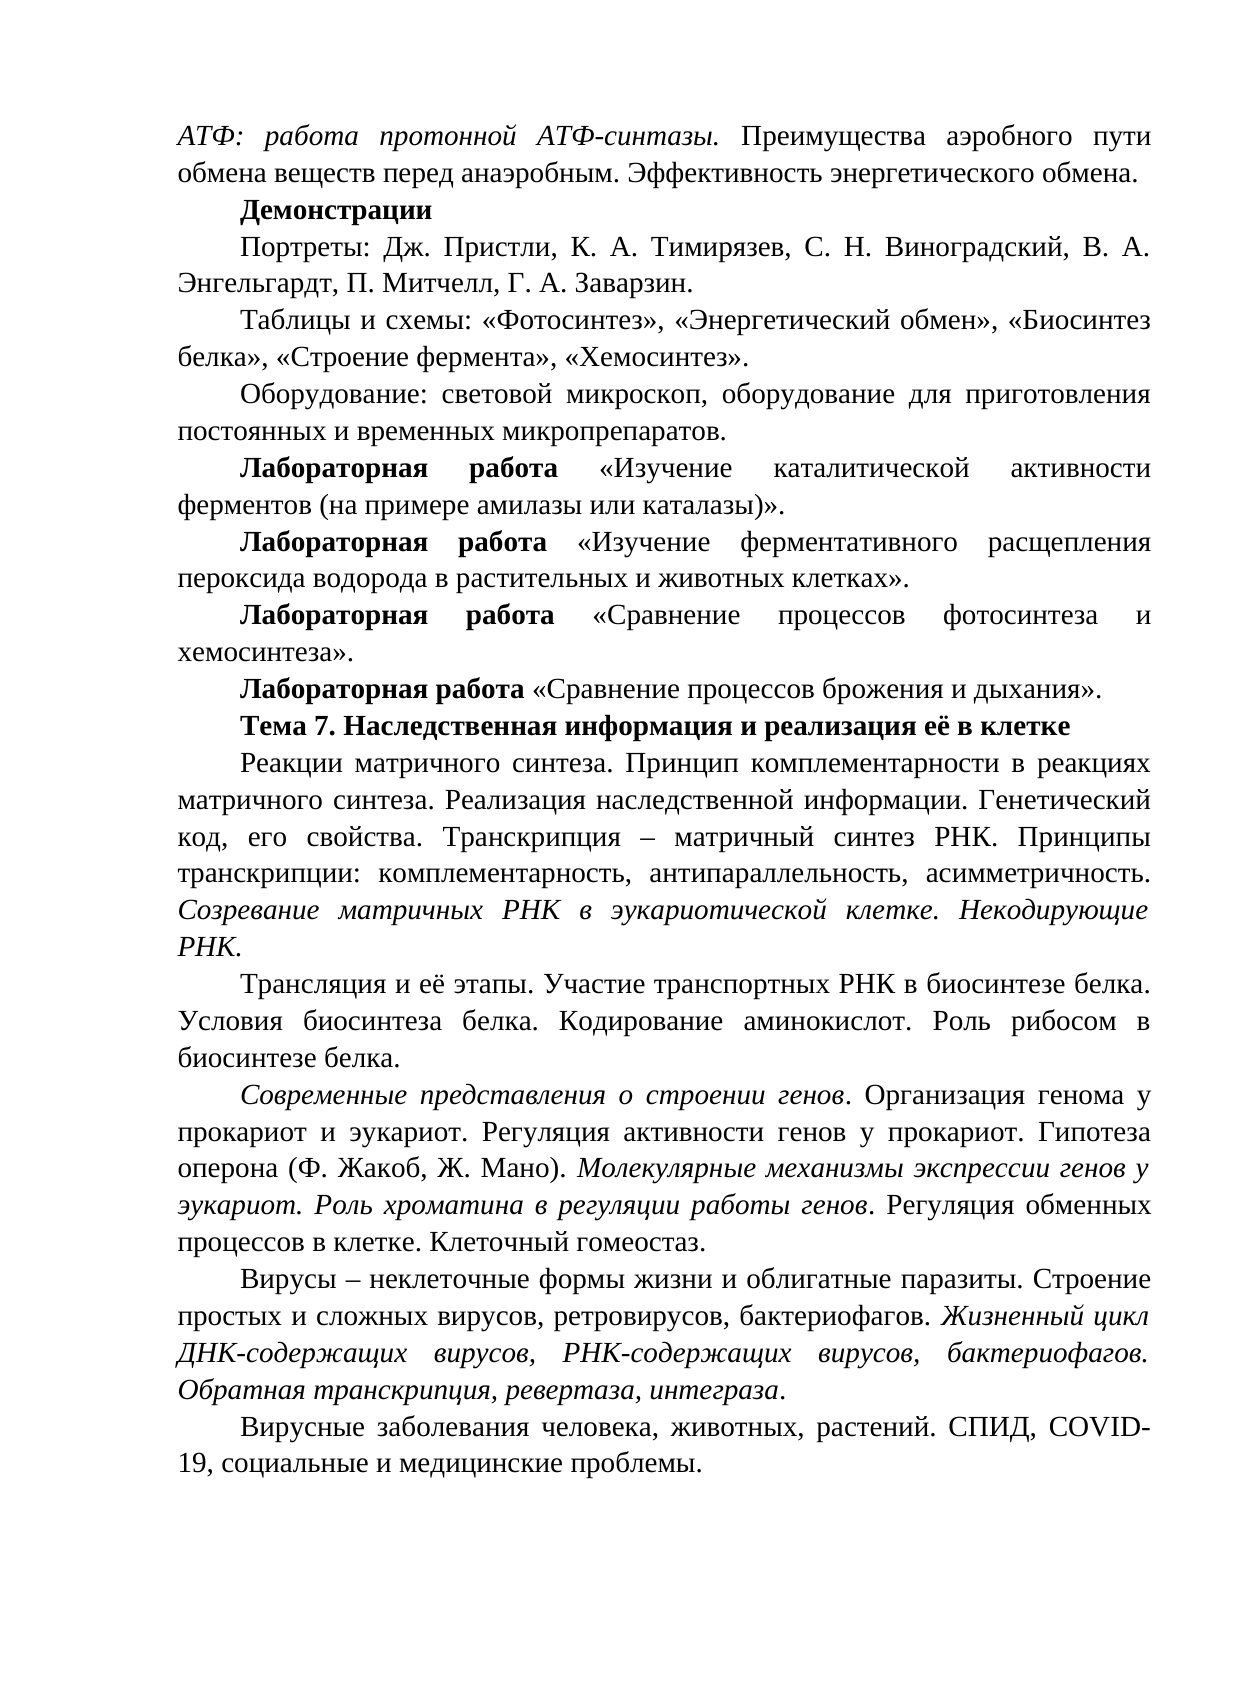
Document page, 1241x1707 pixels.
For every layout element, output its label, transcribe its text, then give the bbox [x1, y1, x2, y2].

text Трансляция и её этапы. Участие транспортных РНК в биосинтезе белка. Условия биосинтеза белка. Кодирование аминокислот. Роль рибосом в биосинтезе белка. [177, 966, 1152, 1073]
text Вирусные заболевания человека, животных, растений. СПИД, COVID-19, социальные и медицинские проблемы. [177, 1409, 1152, 1479]
text Лабораторная работа «Сравнение процессов фотосинтеза и хемосинтеза». [177, 597, 1152, 668]
text Демонстрации [177, 192, 1152, 225]
text Реакции матричного синтеза. Принцип комплементарности в реакциях матричного синтеза. Реализация наследственной информации. Генетический код, его свойства. Транскрипция – матричный синтез РНК. Принципы транскрипции: комплементарность, антипараллельность, асимметричность. Созревание матричных РНК в эукариотической клетке. Некодирующие РНК. [177, 745, 1152, 963]
text Тема 7. Наследственная информация и реализация её в клетке [177, 708, 1152, 742]
text Оборудование: световой микроскоп, оборудование для приготовления постоянных и временных микропрепаратов. [177, 376, 1152, 447]
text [177, 118, 1152, 188]
text Портреты: Дж. Пристли, К. А. Тимирязев, С. Н. Виноградский, В. А. Энгельгардт, П. Митчелл, Г. А. Заварзин. [177, 229, 1152, 299]
text Современные представления о строении генов. Организация генома у прокариот и эукариот. Регуляция активности генов у прокариот. Гипотеза оперона (Ф. Жакоб, Ж. Мано). Молекулярные механизмы экспрессии генов у эукариот. Роль хроматина в регуляции работы генов. Регуляция обменных процессов в клетке. Клеточный гомеостаз. [177, 1077, 1152, 1258]
text Лабораторная работа «Изучение ферментативного расщепления пероксида водорода в растительных и животных клетках». [177, 524, 1152, 594]
text Таблицы и схемы: «Фотосинтез», «Энергетический обмен», «Биосинтез белка», «Строение фермента», «Хемосинтез». [177, 302, 1152, 373]
text Вирусы – неклеточные формы жизни и облигатные паразиты. Строение простых и сложных вирусов, ретровирусов, бактериофагов. Жизненный цикл ДНК-содержащих вирусов, РНК-содержащих вирусов, бактериофагов. Обратная транскрипция, ревертаза, интеграза. [177, 1261, 1152, 1405]
text Лабораторная работа «Сравнение процессов брожения и дыхания». [177, 671, 1152, 705]
text Лабораторная работа «Изучение каталитической активности ферментов (на примере амилазы или каталазы)». [177, 450, 1152, 520]
